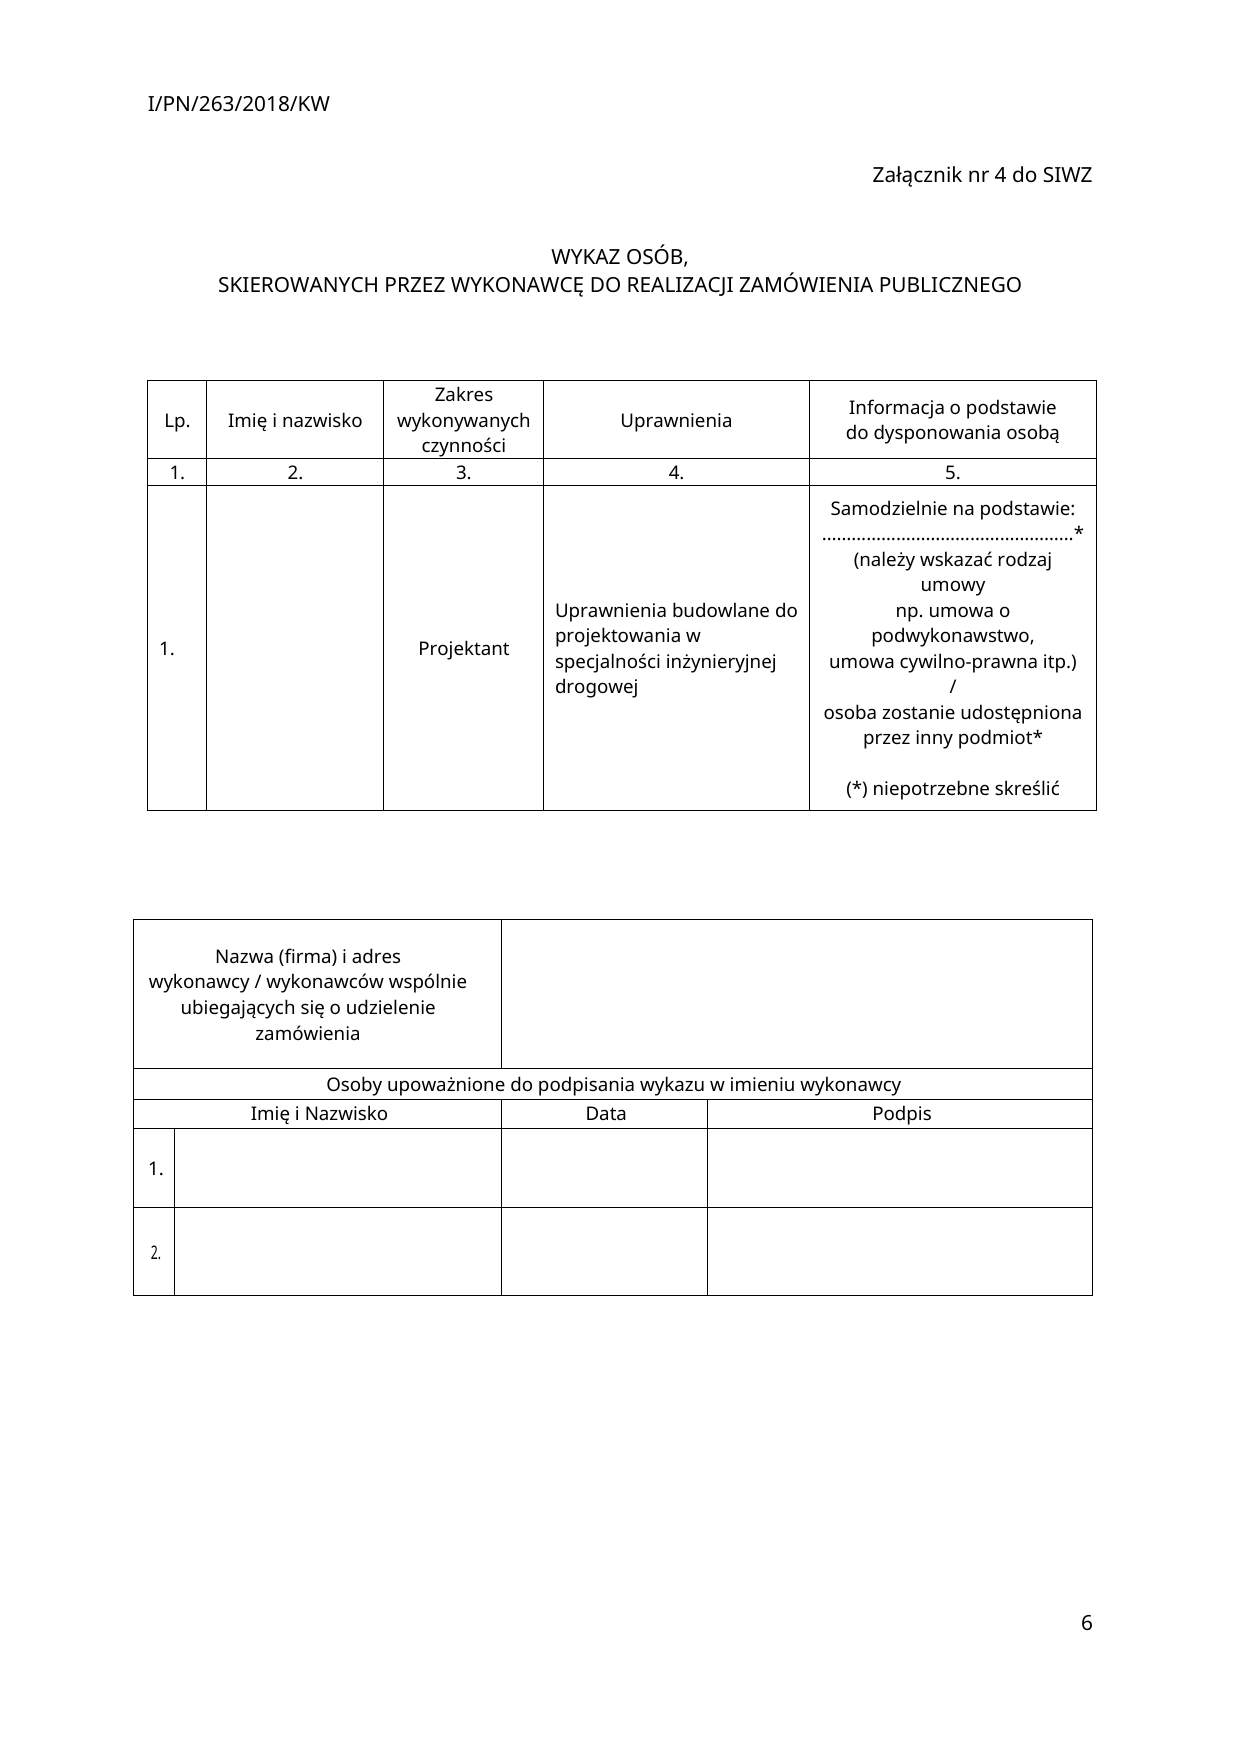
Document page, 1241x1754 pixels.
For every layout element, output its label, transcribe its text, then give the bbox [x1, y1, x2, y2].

table_cell Data [502, 1100, 707, 1127]
table_cell [175, 1208, 501, 1295]
table_cell [708, 1208, 1092, 1295]
table_cell Imię i Nazwisko [134, 1100, 501, 1127]
table_cell Uprawnienia budowlane do projektowania w specjalności inżynieryjnej drogowej [544, 486, 809, 810]
table_header Zakres wykonywanych czynności [384, 381, 543, 458]
table_cell Podpis [708, 1100, 1092, 1127]
text WYKAZ OSÓB, SKIEROWANYCH PRZEZ WYKONAWCĘ DO REALIZACJI ZAMÓWIENIA PUBLICZNEGO [148, 242, 1092, 327]
table_cell Projektant [384, 486, 543, 810]
table_header Uprawnienia [544, 381, 809, 458]
table_header Imię i nazwisko [207, 381, 383, 458]
table_header Lp. [148, 381, 206, 458]
table_cell [502, 1129, 707, 1207]
table_cell [175, 1129, 501, 1207]
table_cell 1. [148, 486, 206, 810]
table_cell 2. [207, 459, 383, 484]
table_header Nazwa (firma) i adres wykonawcy / wykonawców wspólnie ubiegających się o udzielenie zamówienia [134, 920, 501, 1068]
table_cell 5. [810, 459, 1096, 484]
table_cell 3. [384, 459, 543, 484]
table_cell 2. [134, 1208, 174, 1295]
table_cell [708, 1129, 1092, 1207]
table_cell 1. [134, 1129, 174, 1207]
table_cell 4. [544, 459, 809, 484]
table_cell [502, 1208, 707, 1295]
table_header [502, 920, 1092, 1068]
text Załącznik nr 4 do SIWZ [148, 160, 1092, 189]
table_header Informacja o podstawie do dysponowania osobą [810, 381, 1096, 458]
table_cell Osoby upoważnione do podpisania wykazu w imieniu wykonawcy [134, 1069, 1092, 1098]
table_cell [207, 486, 383, 810]
table_cell Samodzielnie na podstawie: ……………………………………………* (należy wskazać rodzaj umowy np. umowa o podwykonawstwo, umowa cywilno-prawna itp.) / osoba zostanie udostępniona przez inny podmiot* (*) niepotrzebne skreślić [810, 486, 1096, 810]
table_cell 1. [148, 459, 206, 484]
